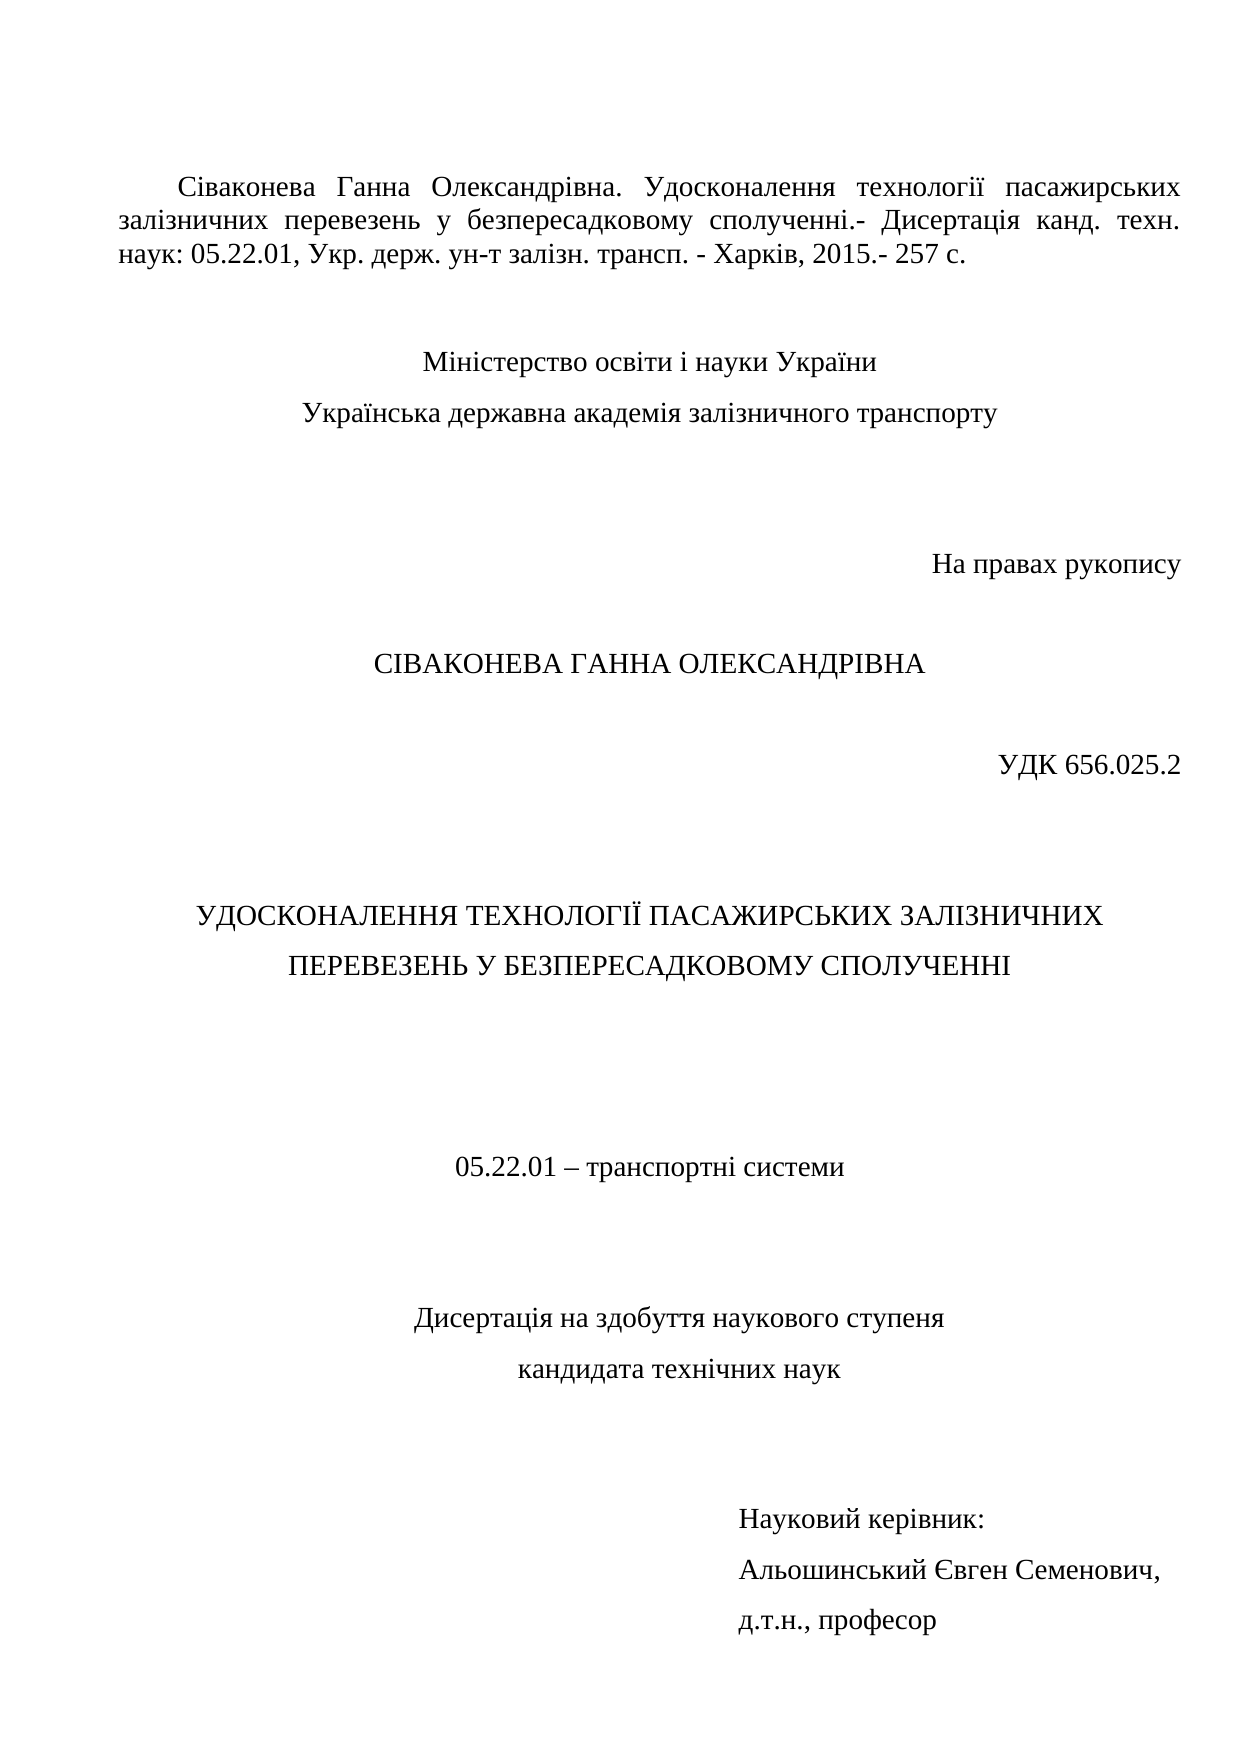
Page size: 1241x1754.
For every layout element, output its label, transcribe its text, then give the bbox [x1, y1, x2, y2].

text УДОСКОНАЛЕННЯ ТЕХНОЛОГІЇ ПАСАЖИРСЬКИХ ЗАЛІЗНИЧНИХ ПЕРЕВЕЗЕНЬ У БЕЗПЕРЕСАДКОВОМУ СПОЛУЧЕННІ [118, 898, 1181, 982]
text Дисертація на здобуття наукового ступеня [118, 1300, 1181, 1334]
text Сіваконева Ганна Олександрівна [118, 646, 1181, 680]
text Альошинський Євген Семенович, [738, 1552, 1181, 1586]
text УДК 656.025.2 [118, 747, 1181, 781]
text кандидата технічних наук [118, 1351, 1181, 1384]
text 05.22.01 – транспортні системи [118, 1149, 1181, 1183]
text Науковий керівник: [738, 1502, 1181, 1535]
text д.т.н., професор [738, 1602, 1181, 1636]
text Сіваконева Ганна Олександрівна. Удосконалення технології пасажирських залізничних перевезень у безпересадковому сполученні.- Дисертація канд. техн. наук: 05.22.01, Укр. держ. ун-т залізн. трансп. - Харків, 2015.- 257 с. [118, 169, 1181, 269]
text Міністерство освіти і науки України [118, 344, 1181, 378]
text Українська державна академія залізничного транспорту [118, 395, 1181, 428]
text На правах рукопису [118, 546, 1181, 579]
